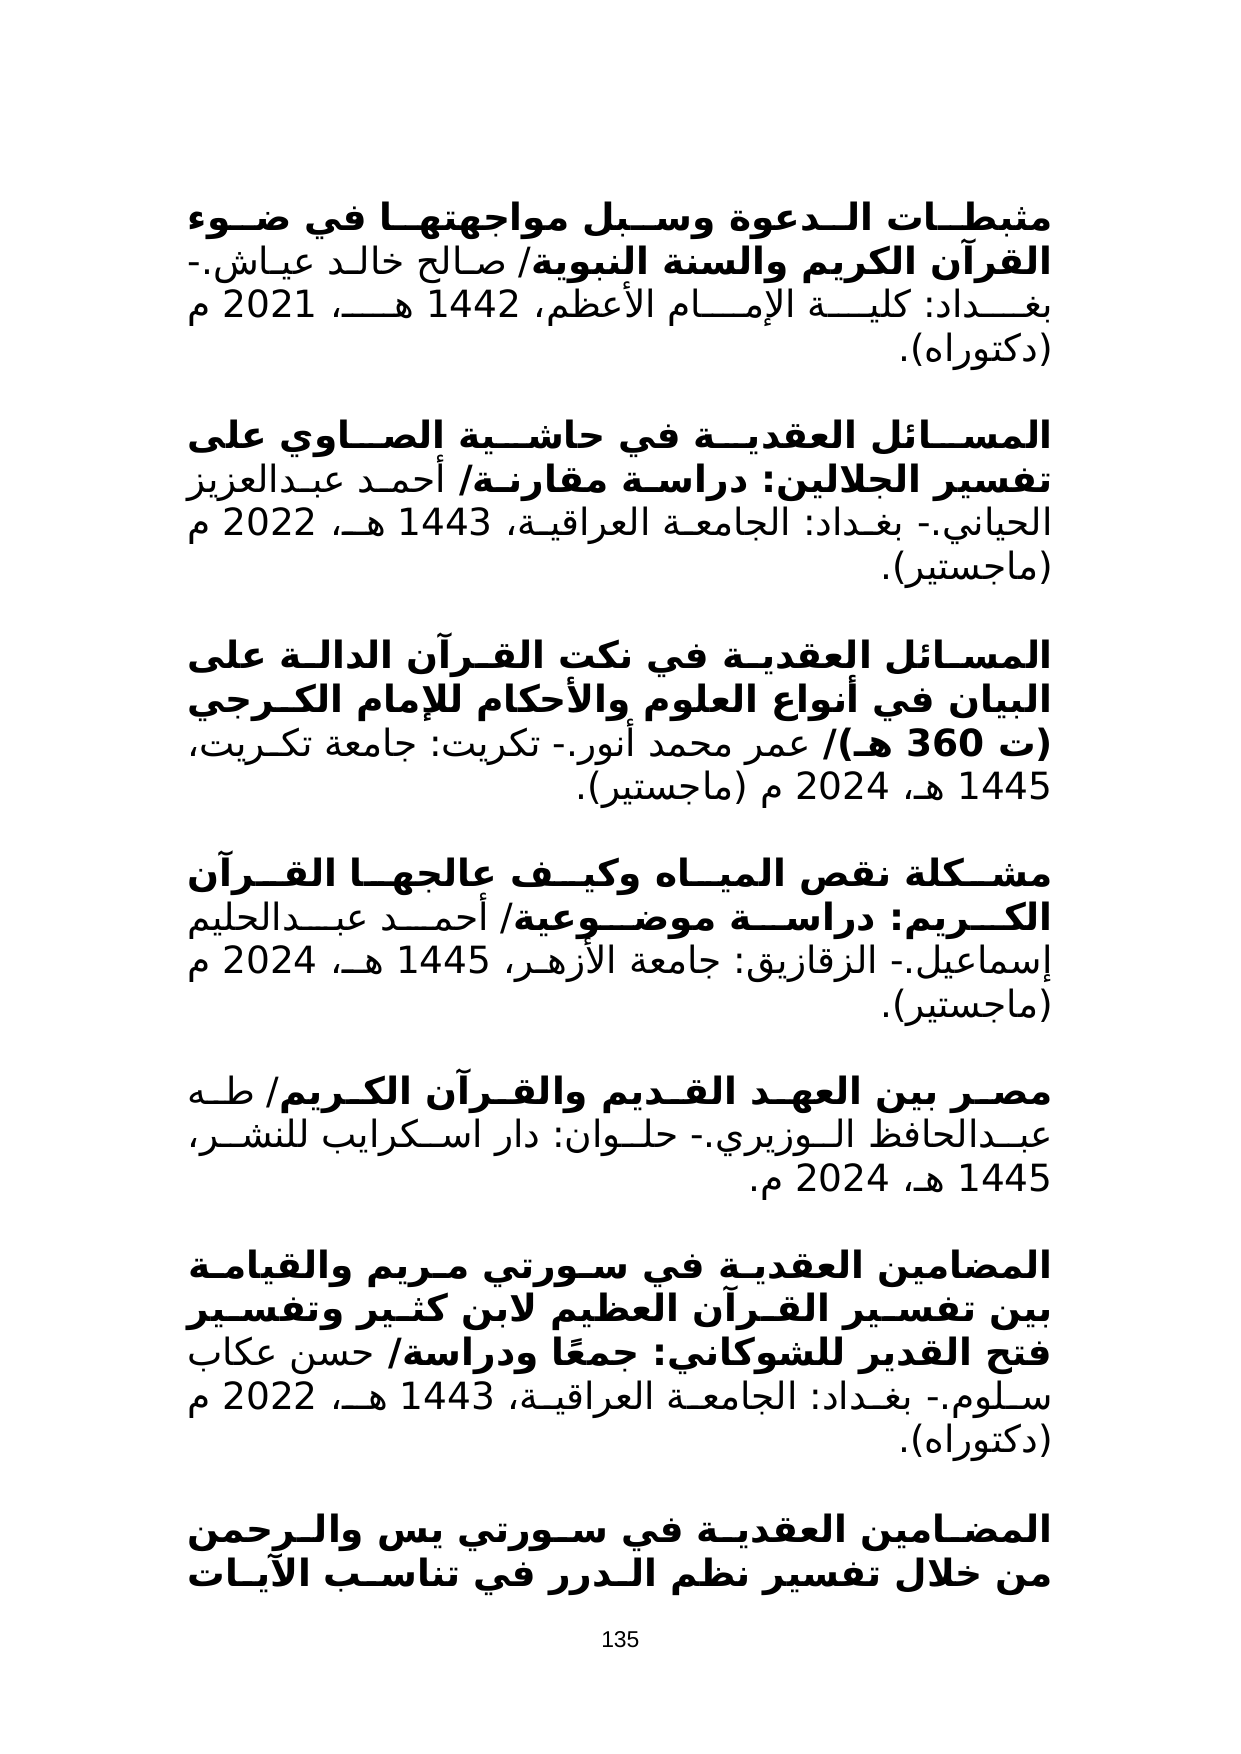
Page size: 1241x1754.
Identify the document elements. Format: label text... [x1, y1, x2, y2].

text المضامين العقدية في سورتي مريم والقيامة بين تفسير القرآن العظيم لابن كثير وتفسير فتح القدير للشوكاني: جمعًا ودراسة/ حسن عكاب سلوم.- بغداد: الجامعة العراقية، 1443 هـ، 2022 م (دكتوراه). [187, 1243, 1053, 1462]
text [187, 1507, 1053, 1595]
text المسائل العقدية في حاشية الصاوي على تفسير الجلالين: دراسة مقارنة/ أحمد عبدالعزيز الحياني.- بغداد: الجامعة العراقية، 1443 هـ، 2022 م (ماجستير). [187, 413, 1053, 588]
text مثبطات الدعوة وسبل مواجهتها في ضوء القرآن الكريم والسنة النبوية/ صالح خالد عياش.- بغداد: كلية الإمام الأعظم، 1442 هـ، 2021 م (دكتوراه). [187, 196, 1053, 370]
text المسائل العقدية في نكت القرآن الدالة على البيان في أنواع العلوم والأحكام للإمام الكرجي (ت 360 هـ)/ عمر محمد أنور.- تكريت: جامعة تكريت، 1445 هـ، 2024 م (ماجستير). [187, 634, 1053, 808]
text مشكلة نقص المياه وكيف عالجها القرآن الكريم: دراسة موضوعية/ أحمد عبدالحليم إسماعيل.- الزقازيق: جامعة الأزهر، 1445 هـ، 2024 م (ماجستير). [187, 852, 1053, 1026]
text مصر بين العهد القديم والقرآن الكريم/ طه عبدالحافظ الوزيري.- حلوان: دار اسكرايب للنشر، 1445 هـ، 2024 م. [187, 1069, 1053, 1200]
